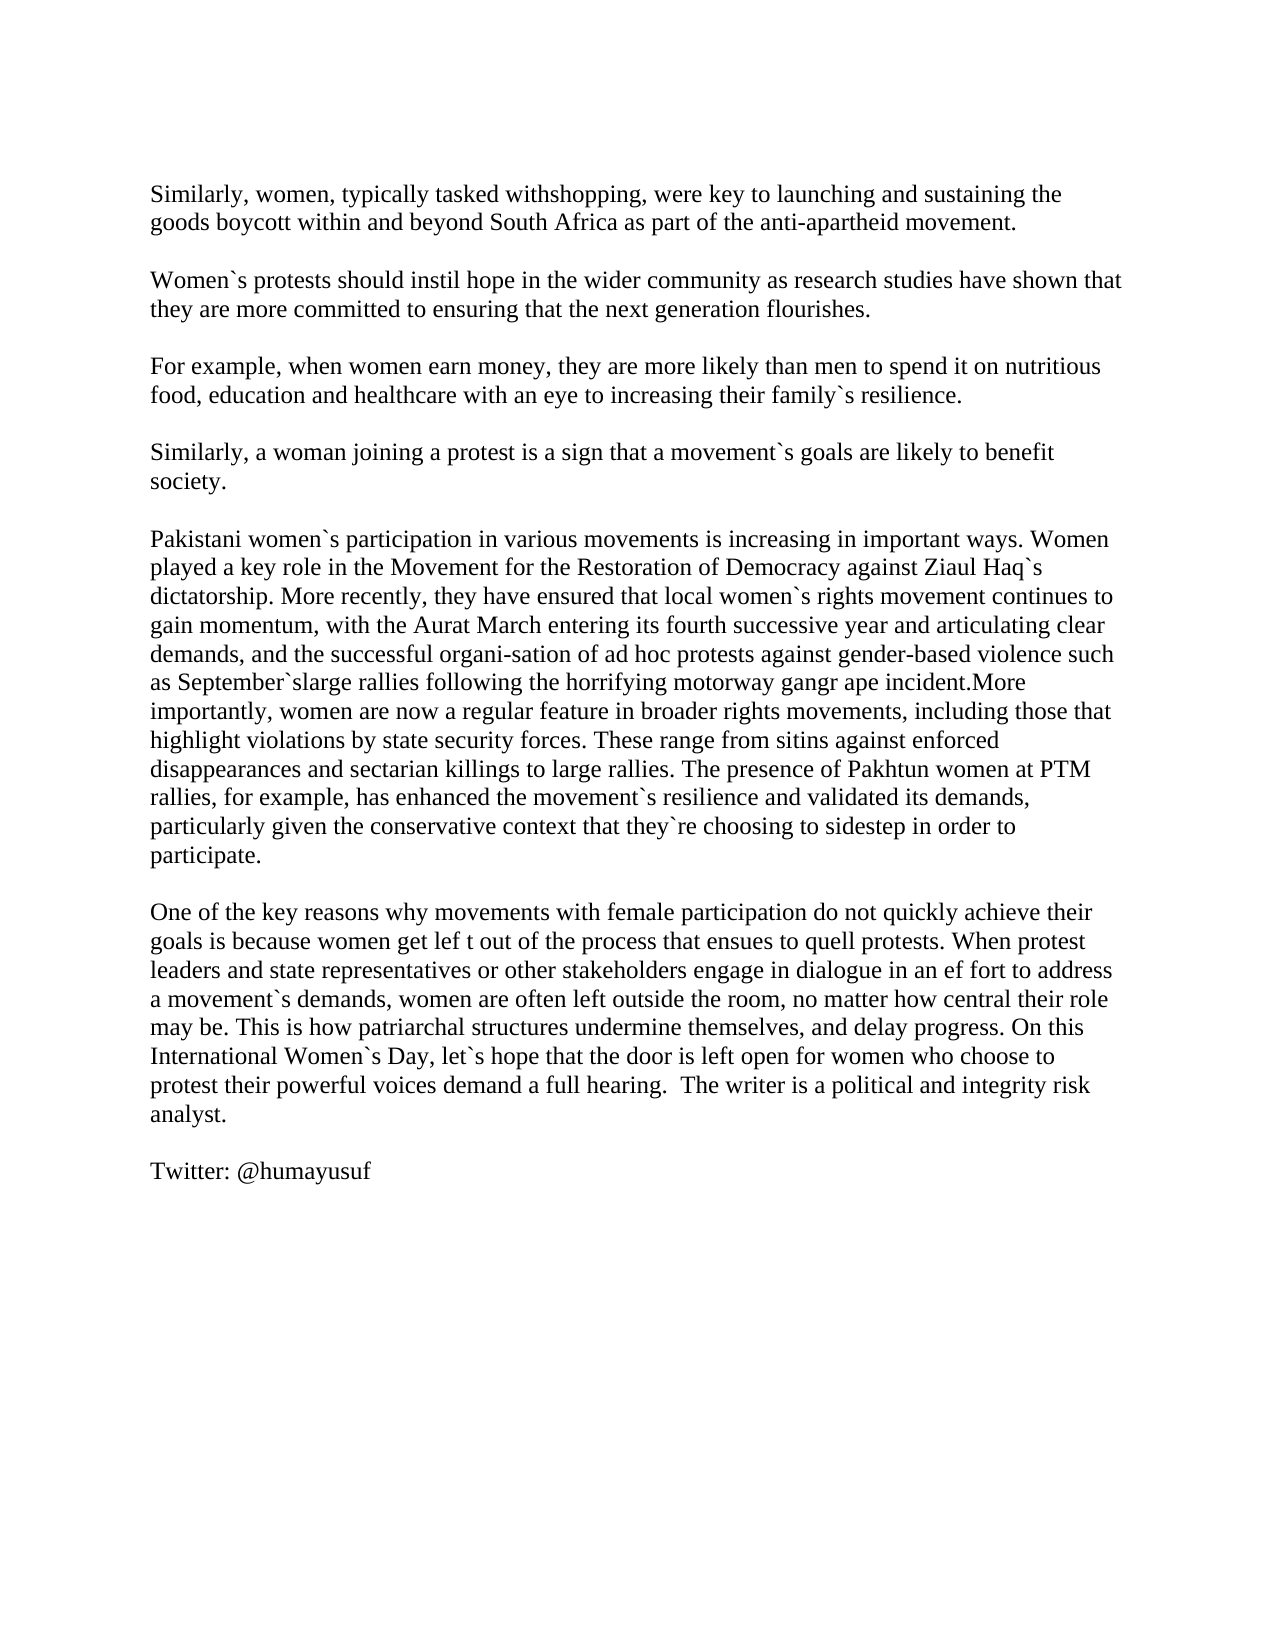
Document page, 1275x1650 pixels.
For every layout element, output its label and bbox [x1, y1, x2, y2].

text [150, 150, 1125, 1185]
